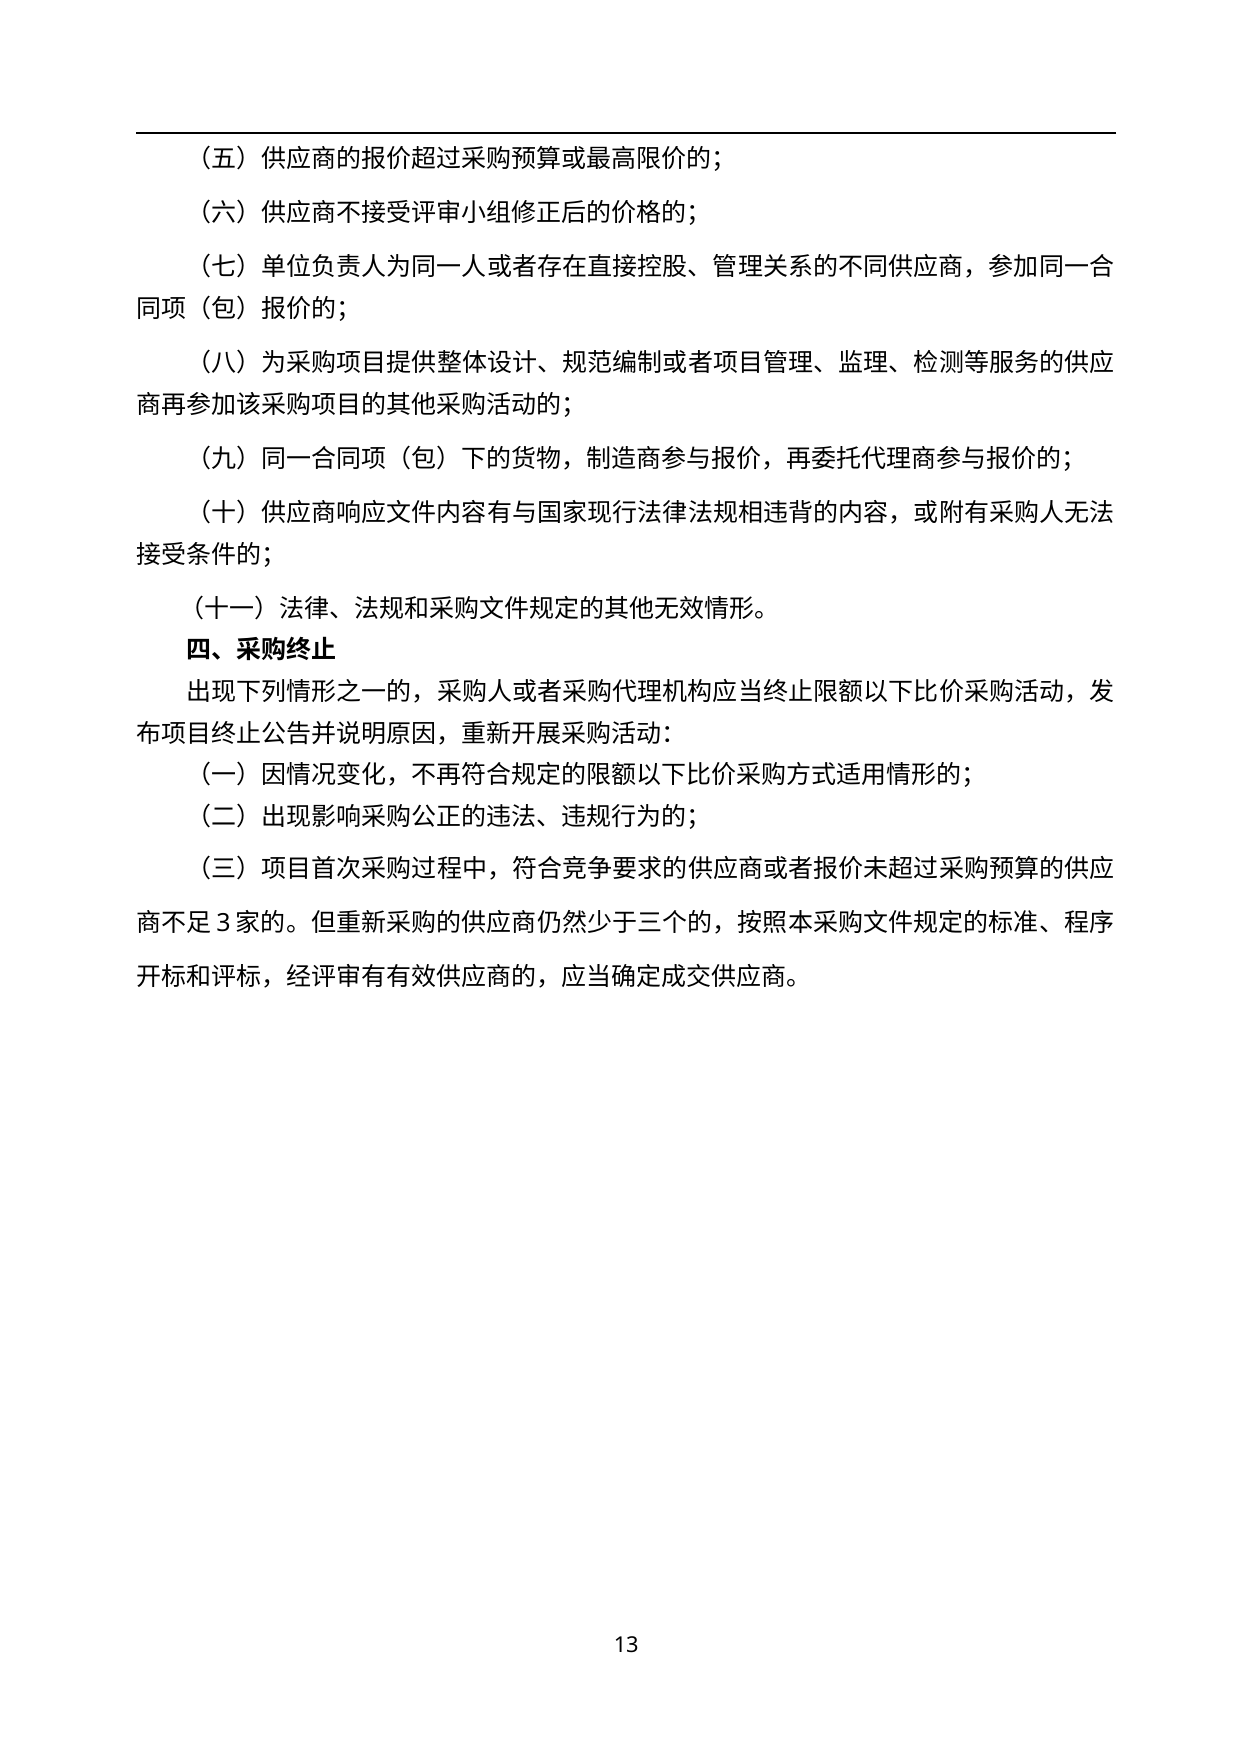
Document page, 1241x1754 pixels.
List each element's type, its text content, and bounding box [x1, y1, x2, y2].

subtitle 四、采购终止 [136, 626, 1116, 667]
text （五）供应商的报价超过采购预算或最高限价的； [136, 134, 1116, 176]
text （八）为采购项目提供整体设计、规范编制或者项目管理、监理、检测等服务的供应商再参加该采购项目的其他采购活动的； [136, 338, 1116, 421]
text （七）单位负责人为同一人或者存在直接控股、管理关系的不同供应商，参加同一合同项（包）报价的； [136, 242, 1116, 326]
text （九）同一合同项（包）下的货物，制造商参与报价，再委托代理商参与报价的； [136, 434, 1116, 476]
text （十）供应商响应文件内容有与国家现行法律法规相违背的内容，或附有采购人无法接受条件的； [136, 488, 1116, 571]
text （三）项目首次采购过程中，符合竞争要求的供应商或者报价未超过采购预算的供应商不足3家的。但重新采购的供应商仍然少于三个的，按照本采购文件规定的标准、程序开标和评标，经评审有有效供应商的，应当确定成交供应商。 [136, 834, 1116, 996]
text （六）供应商不接受评审小组修正后的价格的； [136, 188, 1116, 230]
text （一）因情况变化，不再符合规定的限额以下比价采购方式适用情形的； [136, 751, 1116, 792]
text （十一）法律、法规和采购文件规定的其他无效情形。 [136, 584, 1116, 626]
text 出现下列情形之一的，采购人或者采购代理机构应当终止限额以下比价采购活动，发布项目终止公告并说明原因，重新开展采购活动： [136, 667, 1116, 751]
text （二）出现影响采购公正的违法、违规行为的； [136, 792, 1116, 834]
